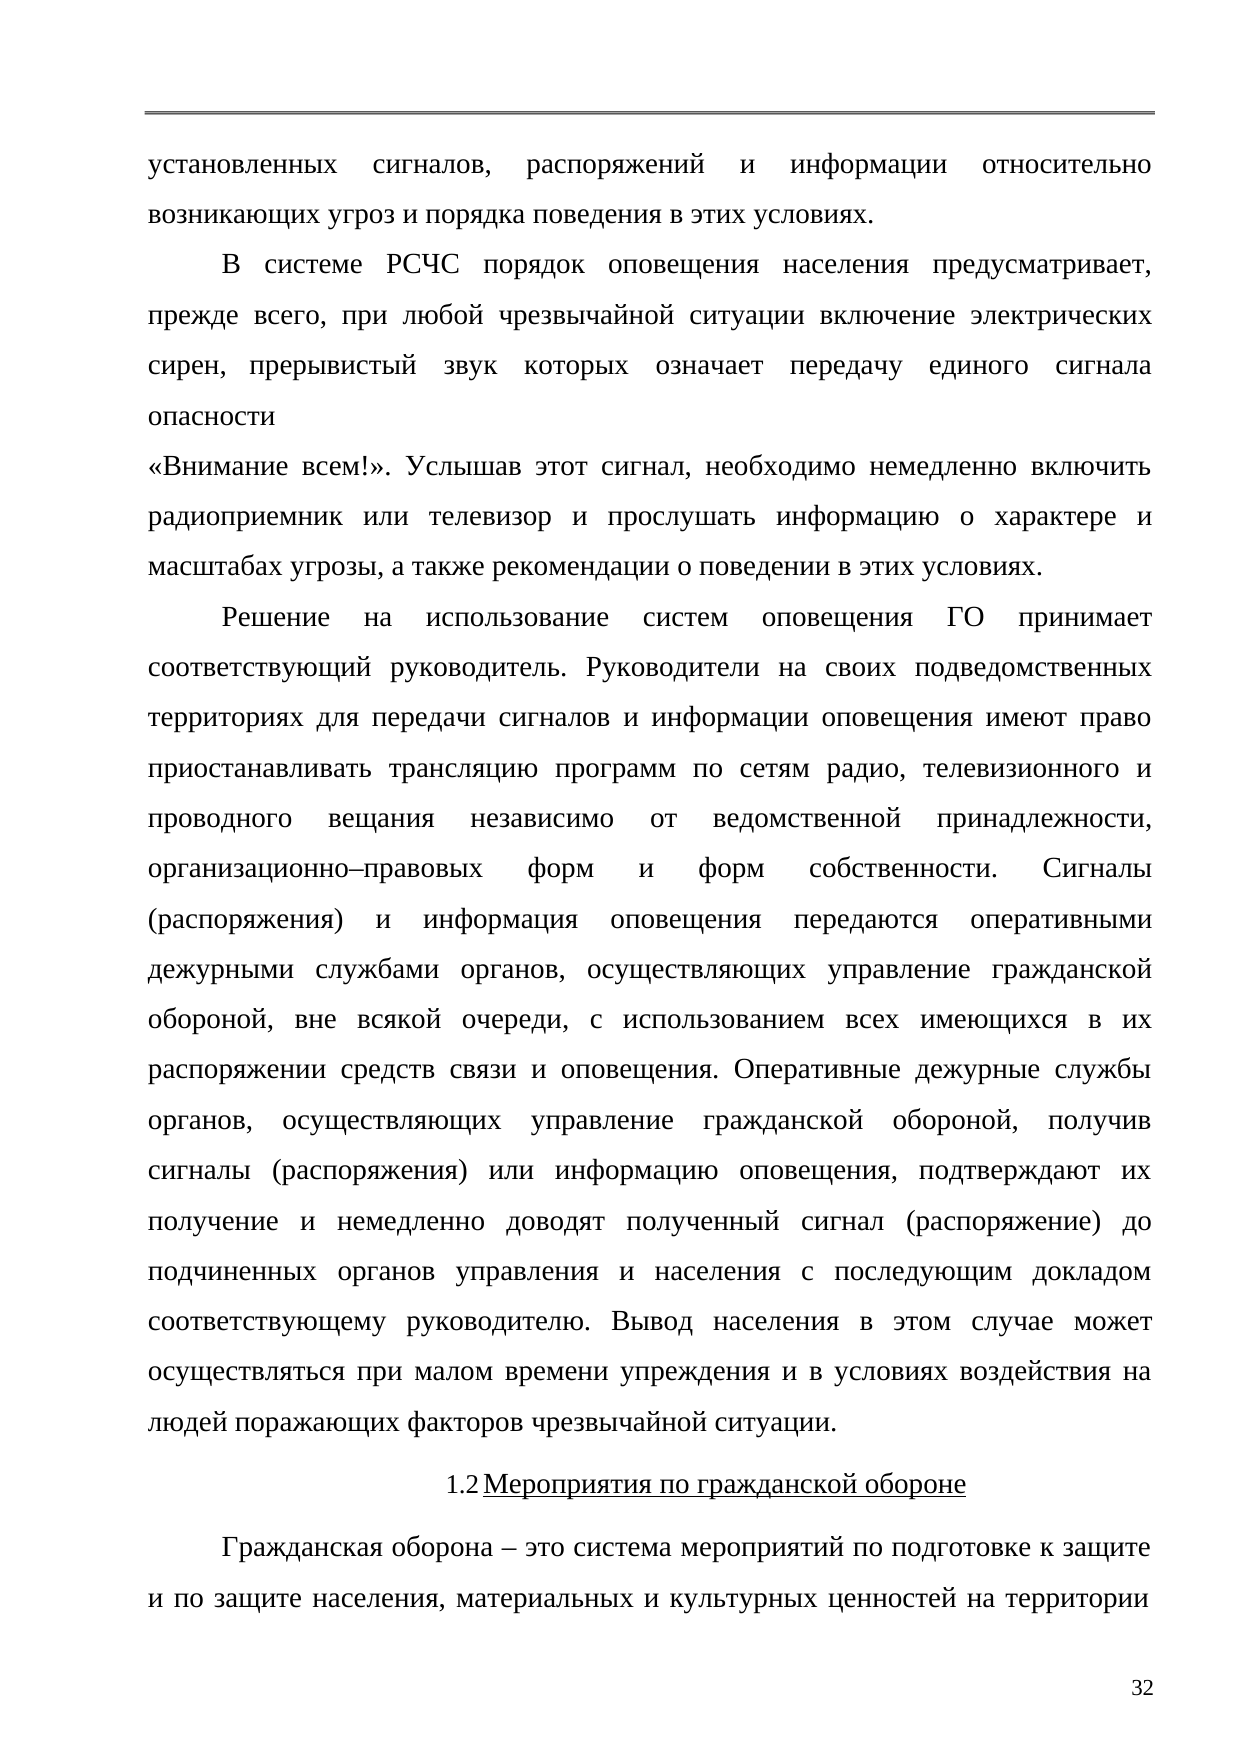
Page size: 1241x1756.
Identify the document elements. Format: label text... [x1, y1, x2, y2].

text В системе РСЧС порядок оповещения населения предусматривает, прежде всего, при любой чрезвычайной ситуации включение электрических сирен, прерывистый звук которых означает передачу единого сигнала опасности [148, 247, 1152, 431]
list Мероприятия по гражданской обороне [445, 1467, 1165, 1500]
text «Внимание всем!». Услышав этот сигнал, необходимо немедленно включить радиоприемник или телевизор и прослушать информацию о характере и масштабах угрозы, а также рекомендации о поведении в этих условиях. [148, 448, 1152, 582]
text Решение на использование систем оповещения ГО принимает соответствующий руководитель. Руководители на своих подведомственных территориях для передачи сигналов и информации оповещения имеют право приостанавливать трансляцию программ по сетям радио, телевизионного и проводного вещания независимо от ведомственной принадлежности, организационно–правовых форм и форм собственности. Сигналы (распоряжения) и информация оповещения передаются оперативными дежурными службами органов, осуществляющих управление гражданской обороной, вне всякой очереди, с использованием всех имеющихся в их распоряжении средств связи и оповещения. Оперативные дежурные службы органов, осуществляющих управление гражданской обороной, получив сигналы (распоряжения) или информацию оповещения, подтверждают их получение и немедленно доводят полученный сигнал (распоряжение) до подчиненных органов управления и населения с последующим докладом соответствующему руководителю. Вывод населения в этом случае может осуществляться при малом времени упреждения и в условиях воздействия на людей поражающих факторов чрезвычайной ситуации. [148, 599, 1152, 1437]
text Гражданская оборона – это система мероприятий по подготовке к защите и по защите населения, материальных и культурных ценностей на территории [148, 1529, 1152, 1613]
text установленных сигналов, распоряжений и информации относительно возникающих угроз и порядка поведения в этих условиях. [148, 146, 1152, 230]
